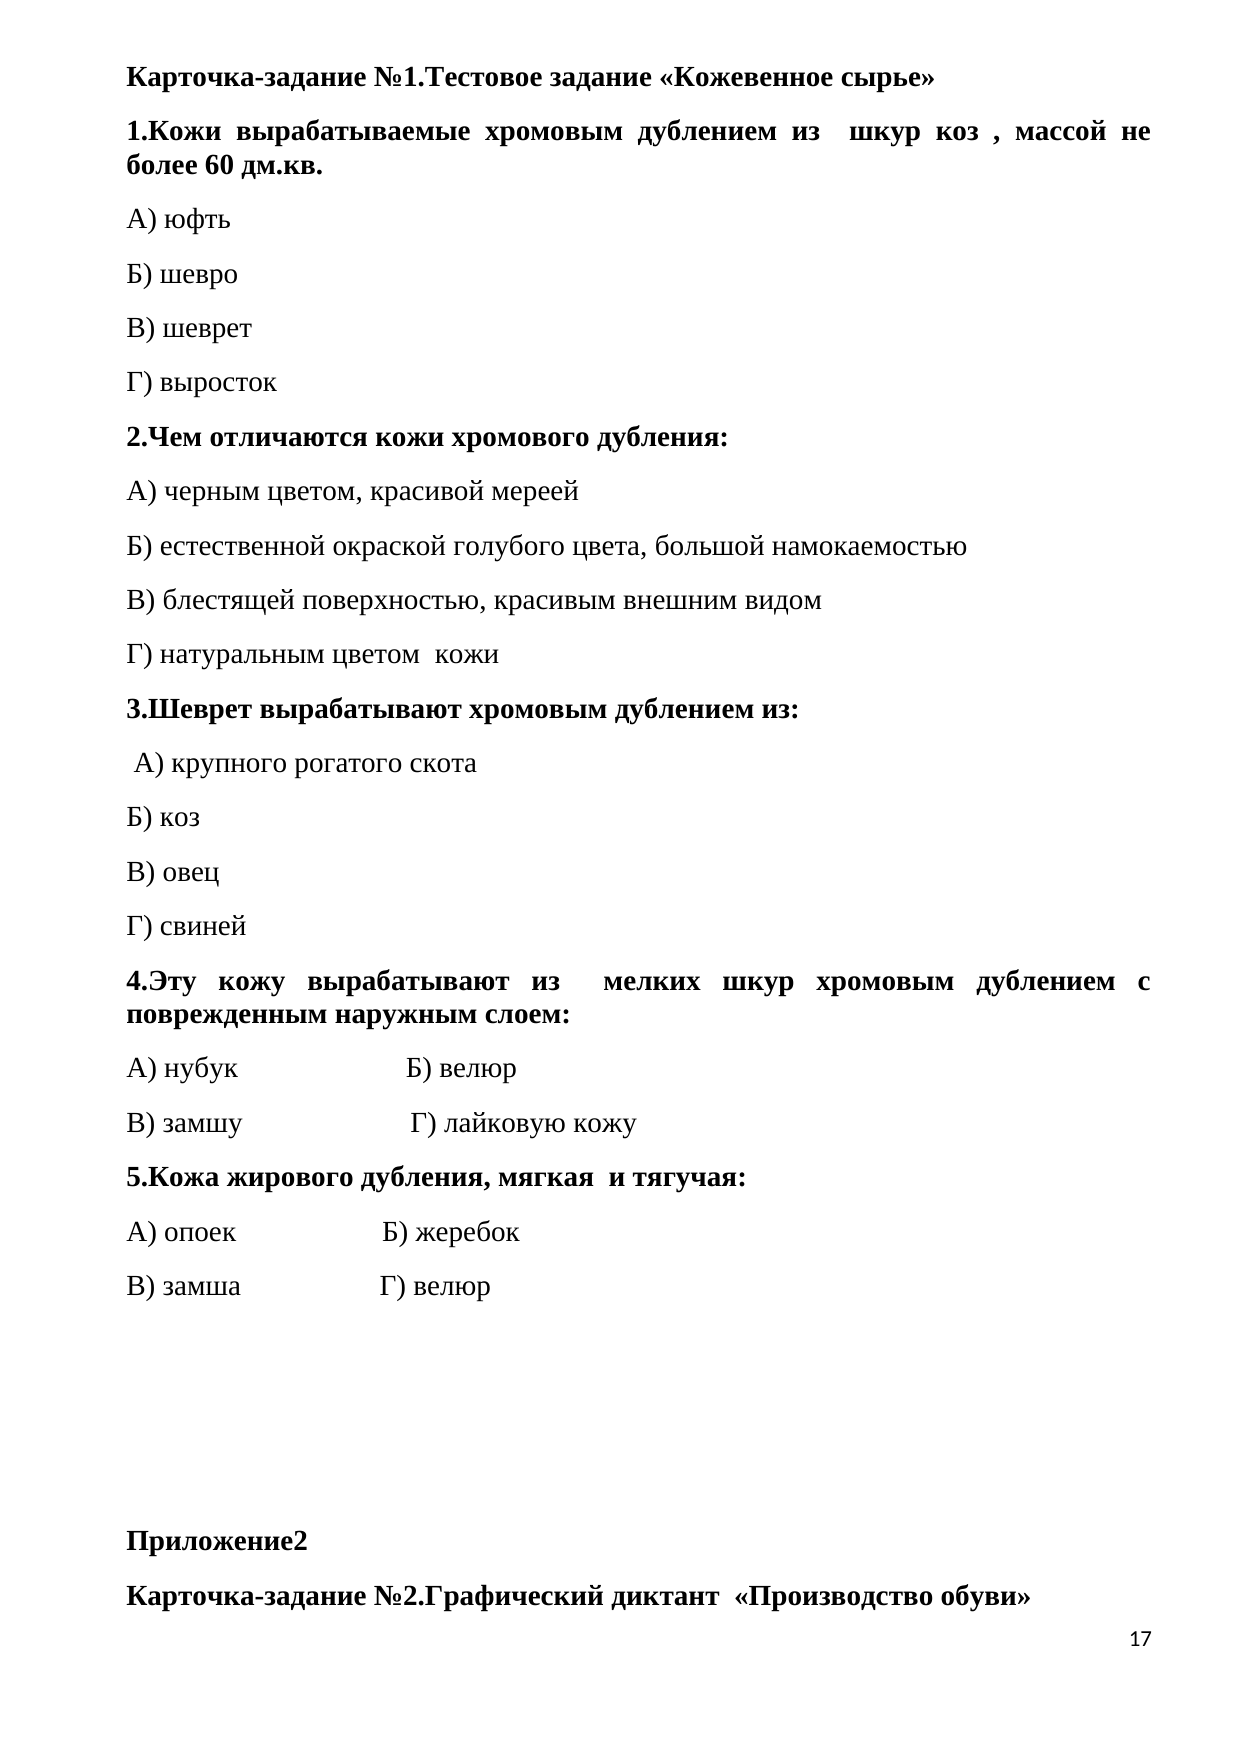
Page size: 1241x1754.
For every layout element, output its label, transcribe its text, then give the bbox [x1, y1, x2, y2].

text Карточка-задание №2.Графический диктант «Производство обуви» [126, 1578, 1152, 1611]
text А) черным цветом, красивой мереей [126, 473, 1152, 507]
text В) шеврет [126, 310, 1152, 344]
text 5.Кожа жирового дубления, мягкая и тягучая: [126, 1159, 1152, 1193]
text Приложение2 [126, 1523, 1152, 1557]
text 3.Шеврет вырабатывают хромовым дублением из: [126, 691, 1152, 724]
text Б) шевро [126, 256, 1152, 289]
text Карточка-задание №1.Тестовое задание «Кожевенное сырье» [126, 59, 1152, 93]
text А) крупного рогатого скота [126, 745, 1152, 779]
text 4.Эту кожу вырабатывают из мелких шкур хромовым дублением с поврежденным наружным слоем: [126, 963, 1152, 1030]
text Г) натуральным цветом кожи [126, 636, 1152, 670]
text А) опоек Б) жеребок [126, 1214, 1152, 1247]
text А) нубук Б) велюр [126, 1051, 1152, 1084]
text В) овец [126, 854, 1152, 887]
text Б) естественной окраской голубого цвета, большой намокаемостью [126, 528, 1152, 561]
text В) замшу Г) лайковую кожу [126, 1105, 1152, 1138]
text Б) коз [126, 799, 1152, 833]
text Г) выросток [126, 364, 1152, 398]
text В) блестящей поверхностью, красивым внешним видом [126, 582, 1152, 616]
text А) юфть [126, 201, 1152, 235]
text Г) свиней [126, 908, 1152, 942]
text 2.Чем отличаются кожи хромового дубления: [126, 419, 1152, 452]
text 1.Кожи вырабатываемые хромовым дублением из шкур коз , массой не более 60 дм.кв. [126, 113, 1152, 181]
text В) замша Г) велюр [126, 1268, 1152, 1302]
